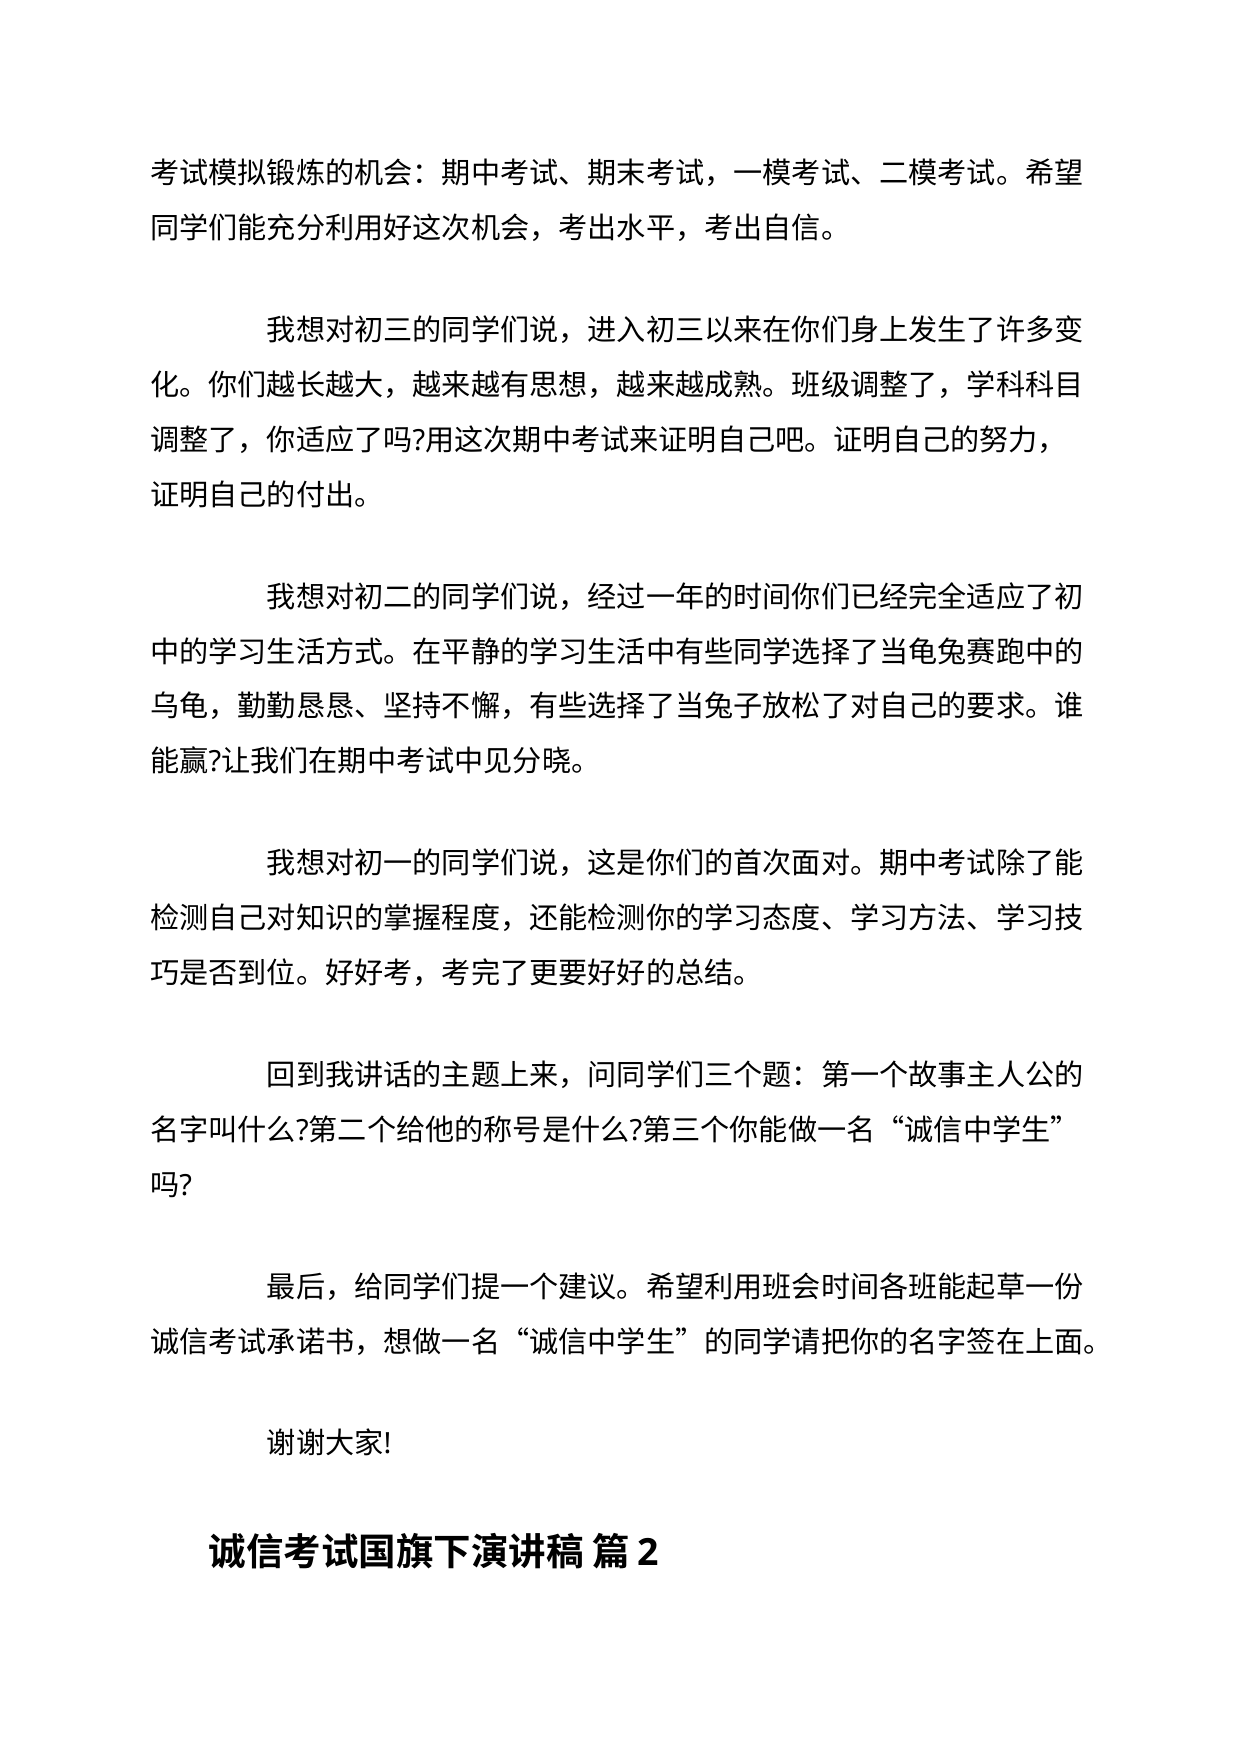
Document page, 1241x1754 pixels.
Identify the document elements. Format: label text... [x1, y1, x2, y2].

text 我想对初二的同学们说，经过一年的时间你们已经完全适应了初中的学习生活方式。在平静的学习生活中有些同学选择了当龟兔赛跑中的乌龟，勤勤恳恳、坚持不懈，有些选择了当兔子放松了对自己的要求。谁能赢?让我们在期中考试中见分晓。 [150, 573, 1090, 780]
text 最后，给同学们提一个建议。希望利用班会时间各班能起草一份诚信考试承诺书，想做一名“诚信中学生”的同学请把你的名字签在上面。 [150, 1263, 1090, 1361]
text 谢谢大家! [150, 1420, 1090, 1462]
text 回到我讲话的主题上来，问同学们三个题：第一个故事主人公的名字叫什么?第二个给他的称号是什么?第三个你能做一名“诚信中学生”吗? [150, 1051, 1090, 1204]
text 我想对初三的同学们说，进入初三以来在你们身上发生了许多变化。你们越长越大，越来越有思想，越来越成熟。班级调整了，学科科目调整了，你适应了吗?用这次期中考试来证明自己吧。证明自己的努力，证明自己的付出。 [150, 307, 1090, 514]
text 我想对初一的同学们说，这是你们的首次面对。期中考试除了能检测自己对知识的掌握程度，还能检测你的学习态度、学习方法、学习技巧是否到位。好好考，考完了更要好好的总结。 [150, 840, 1090, 992]
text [150, 150, 1090, 247]
text 诚信考试国旗下演讲稿 篇2 [150, 1522, 1090, 1576]
